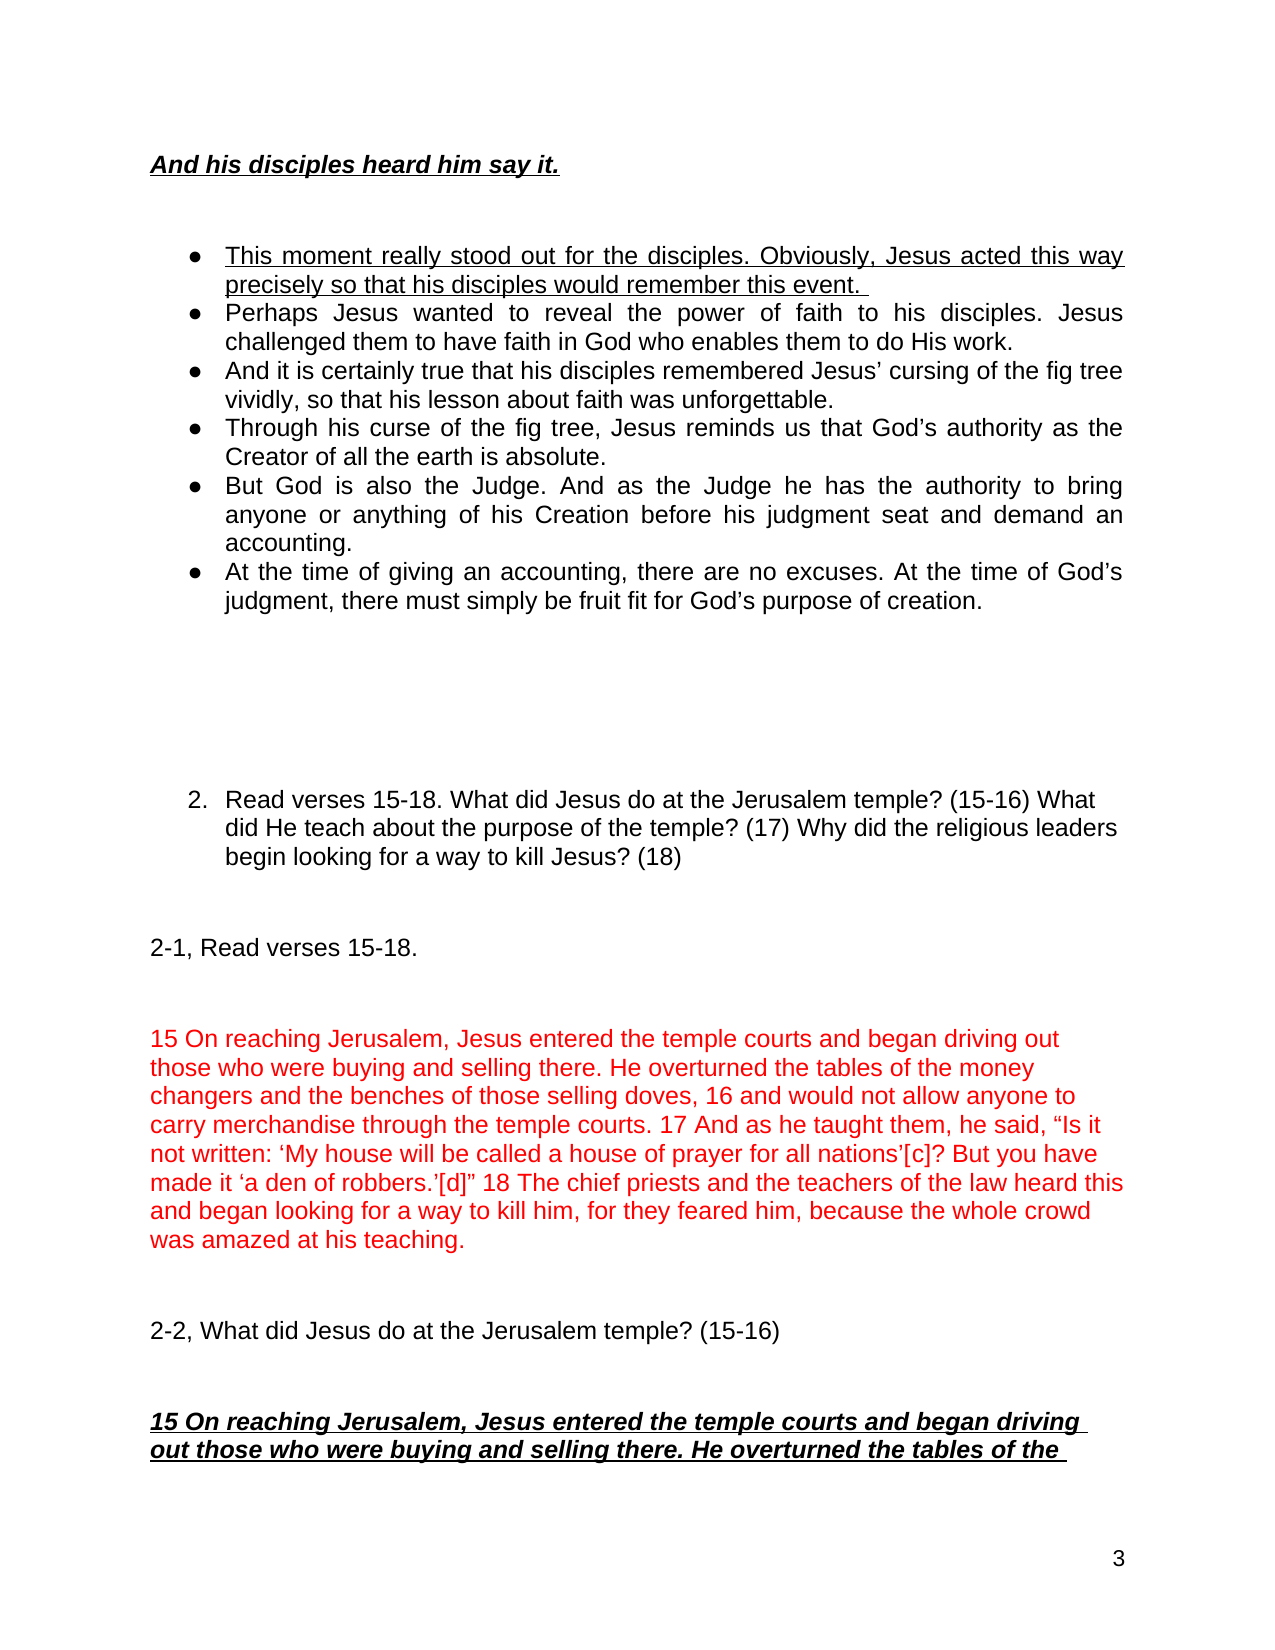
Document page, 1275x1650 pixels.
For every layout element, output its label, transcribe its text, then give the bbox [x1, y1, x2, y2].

text And his disciples heard him say it. [150, 150, 1125, 179]
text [150, 1407, 1125, 1464]
list Through his curse of the fig tree, Jesus reminds us that God’s authority as the Creator of all the earth is absolute. [187, 413, 1125, 471]
list But God is also the Judge. And as the Judge he has the authority to bring anyone or anything of his Creation before his judgment seat and demand an accounting. [187, 471, 1125, 557]
text 2-1, Read verses 15-18. [150, 933, 1125, 962]
list This moment really stood out for the disciples. Obviously, Jesus acted this way precisely so that his disciples would remember this event. [187, 241, 1125, 298]
list At the time of giving an accounting, there are no excuses. At the time of God’s judgment, there must simply be fruit fit for God’s purpose of creation. [187, 557, 1125, 614]
list And it is certainly true that his disciples remembered Jesus’ cursing of the fig tree vividly, so that his lesson about faith was unforgettable. [187, 356, 1125, 413]
text 2-2, What did Jesus do at the Jerusalem temple? (15-16) [150, 1316, 1125, 1344]
list Read verses 15-18. What did Jesus do at the Jerusalem temple? (15-16) What did He teach about the purpose of the temple? (17) Why did the religious leaders begin looking for a way to kill Jesus? (18) [187, 784, 1125, 871]
list Perhaps Jesus wanted to reveal the power of faith to his disciples. Jesus challenged them to have faith in God who enables them to do His work. [187, 298, 1125, 356]
text 15 On reaching Jerusalem, Jesus entered the temple courts and began driving out those who were buying and selling there. He overturned the tables of the money changers and the benches of those selling doves, 16 and would not allow anyone to carry merchandise through the temple courts. 17 And as he taught them, he said, “Is it not written: ‘My house will be called a house of prayer for all nations’[c]? But you have made it ‘a den of robbers.’[d]” 18 The chief priests and the teachers of the law heard this and began looking for a way to kill him, for they feared him, because the whole crowd was amazed at his teaching. [150, 1024, 1125, 1254]
